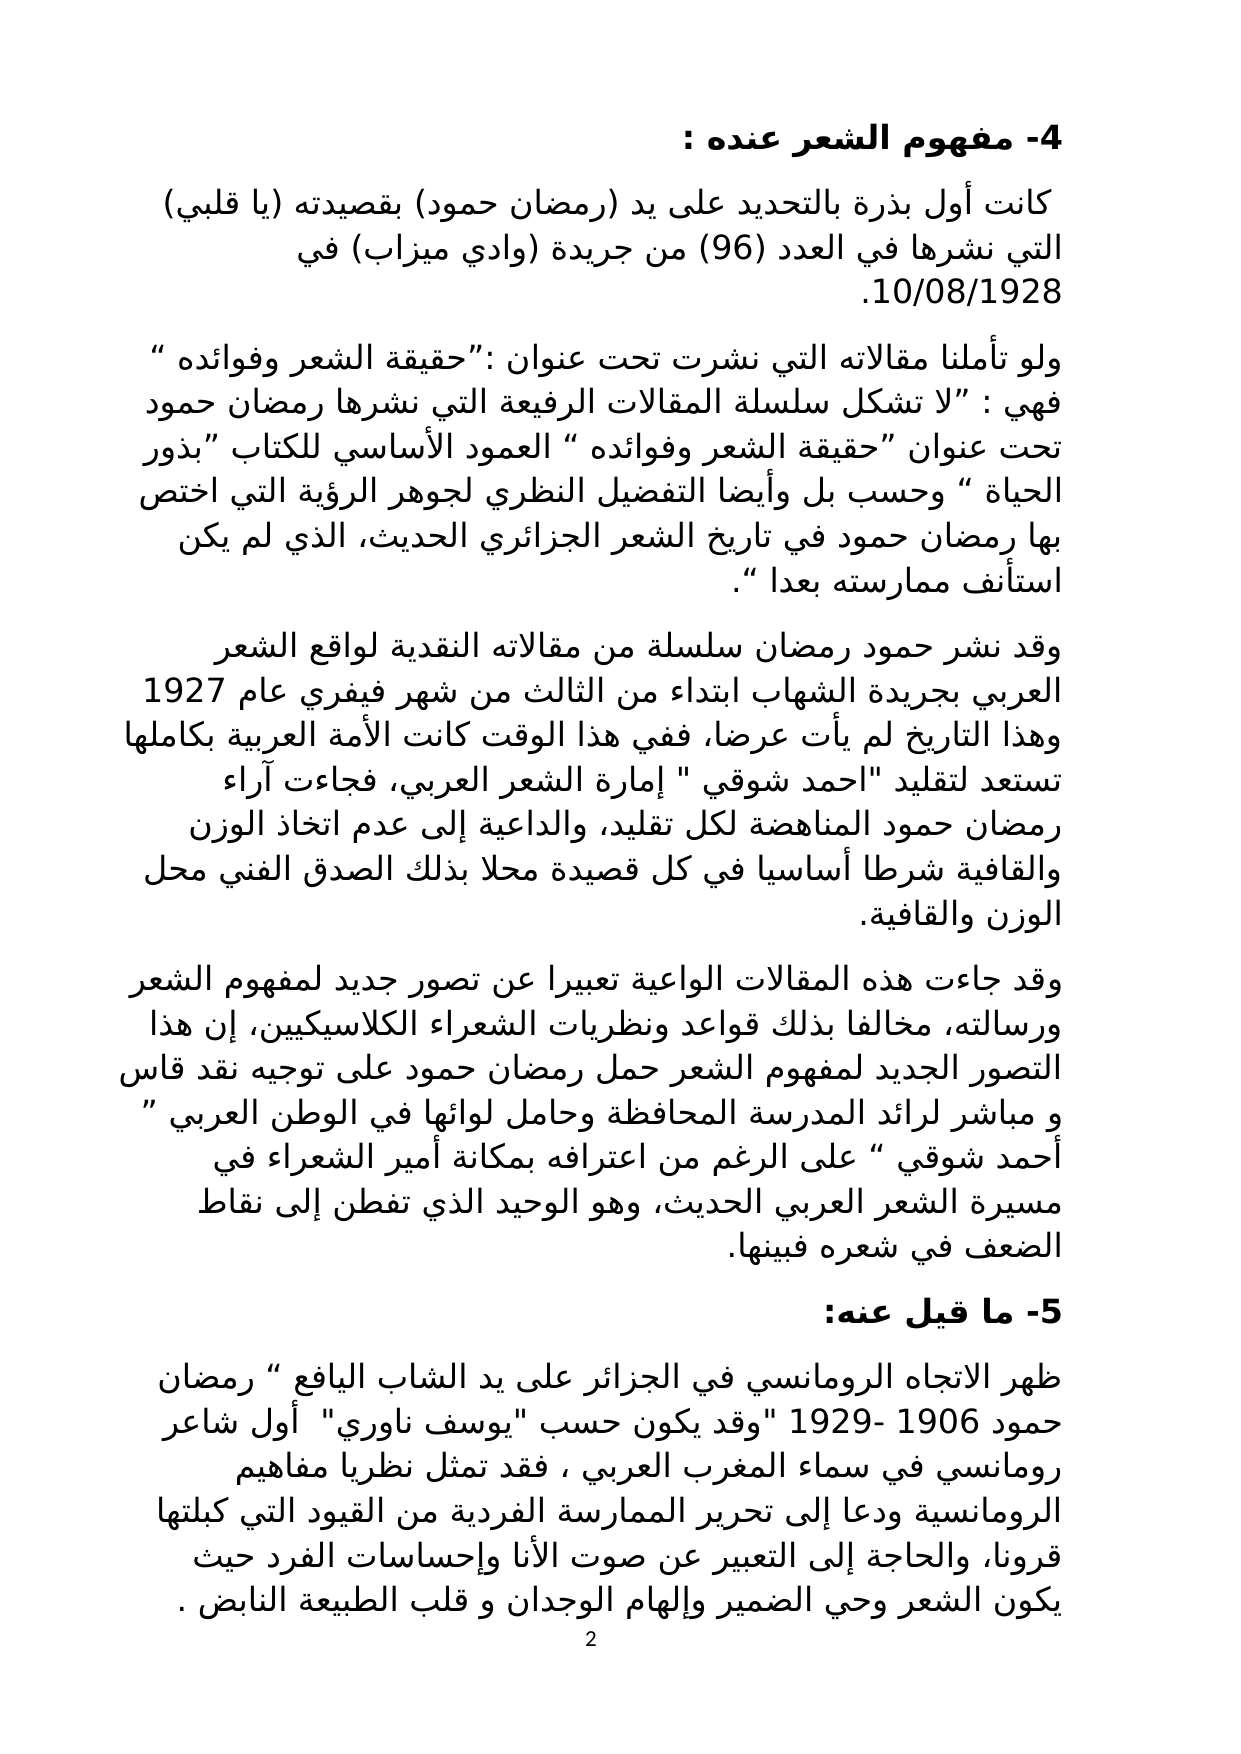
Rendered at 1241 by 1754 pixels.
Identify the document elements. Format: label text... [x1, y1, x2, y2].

text ولو تأملنا مقالاته التي نشرت تحت عنوان :”حقيقة الشعر وفوائده “ فهي : ”لا تشكل سلسلة المقالات الرفيعة التي نشرها رمضان حمود تحت عنوان ”حقيقة الشعر وفوائده “ العمود الأساسي للكتاب ”بذور الحياة “ وحسب بل وأيضا التفضيل النظري لجوهر الرؤية التي اختص بها رمضان حمود في تاريخ الشعر الجزائري الحديث، الذي لم يكن استأنف ممارسته بعدا “. [118, 338, 1063, 600]
text 4- مفهوم الشعر عنده : [118, 118, 1063, 157]
text 5- ما قيل عنه: [118, 1292, 1063, 1331]
text وقد جاءت هذه المقالات الواعية تعبيرا عن تصور جديد لمفهوم الشعر ورسالته، مخالفا بذلك قواعد ونظريات الشعراء الكلاسيكيين، إن هذا التصور الجديد لمفهوم الشعر حمل رمضان حمود على توجيه نقد قاس و مباشر لرائد المدرسة المحافظة وحامل لوائها في الوطن العربي ” أحمد شوقي “ على الرغم من اعترافه بمكانة أمير الشعراء في مسيرة الشعر العربي الحديث، وهو الوحيد الذي تفطن إلى نقاط الضعف في شعره فبينها. [118, 959, 1063, 1266]
text وقد نشر حمود رمضان سلسلة من مقالاته النقدية لواقع الشعر العربي بجريدة الشهاب ابتداء من الثالث من شهر فيفري عام 1927 وهذا التاريخ لم يأت عرضا، ففي هذا الوقت كانت الأمة العربية بكاملها تستعد لتقليد "احمد شوقي " إمارة الشعر العربي، فجاءت آراء رمضان حمود المناهضة لكل تقليد، والداعية إلى عدم اتخاذ الوزن والقافية شرطا أساسيا في كل قصيدة محلا بذلك الصدق الفني محل الوزن والقافية. [118, 626, 1063, 933]
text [118, 1358, 1063, 1619]
text كانت أول بذرة بالتحديد على يد (رمضان حمود) بقصيدته (يا قلبي) التي نشرها في العدد (96) من جريدة (وادي ميزاب) في 10/08/1928. [118, 183, 1063, 312]
